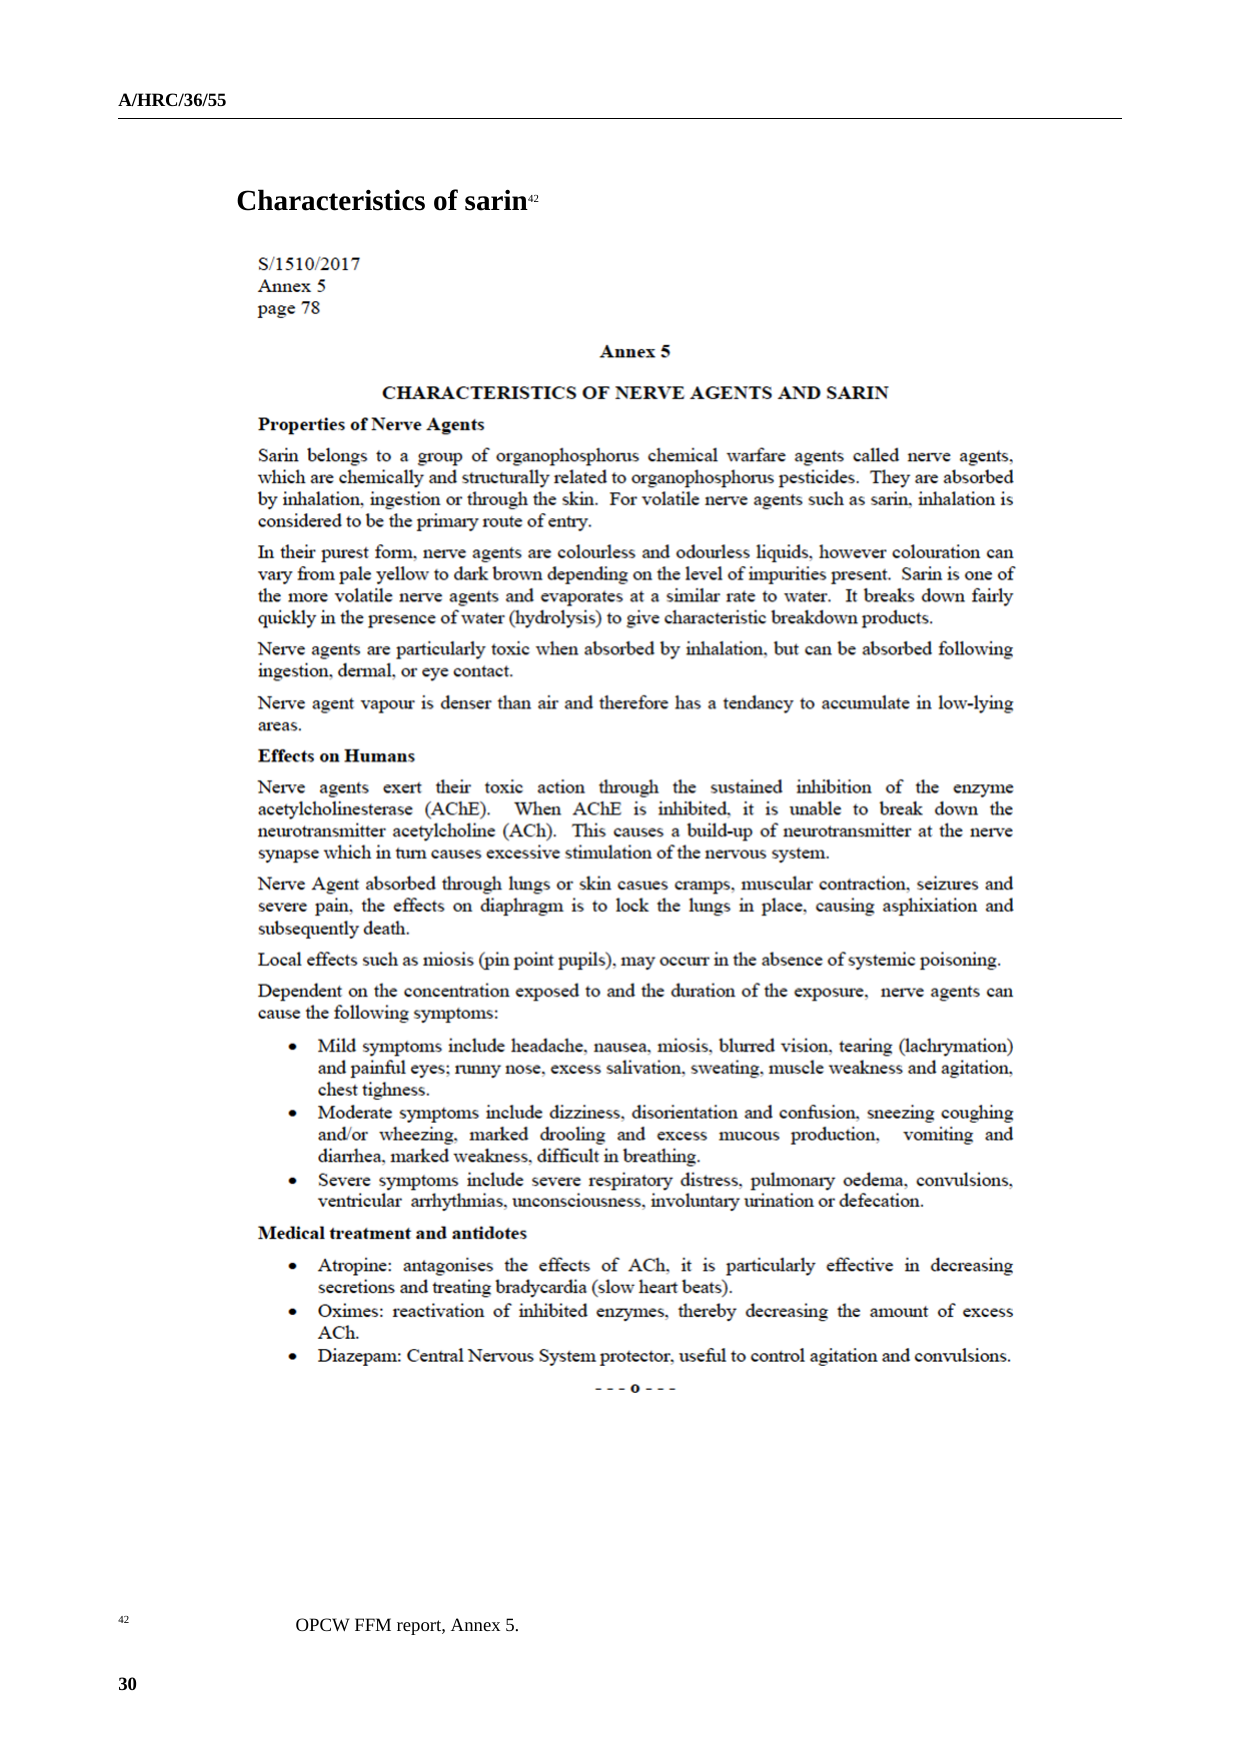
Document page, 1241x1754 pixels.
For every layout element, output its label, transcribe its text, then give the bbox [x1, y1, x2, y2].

picture [236, 241, 1095, 1425]
text Characteristics of sarin [118, 185, 1004, 216]
